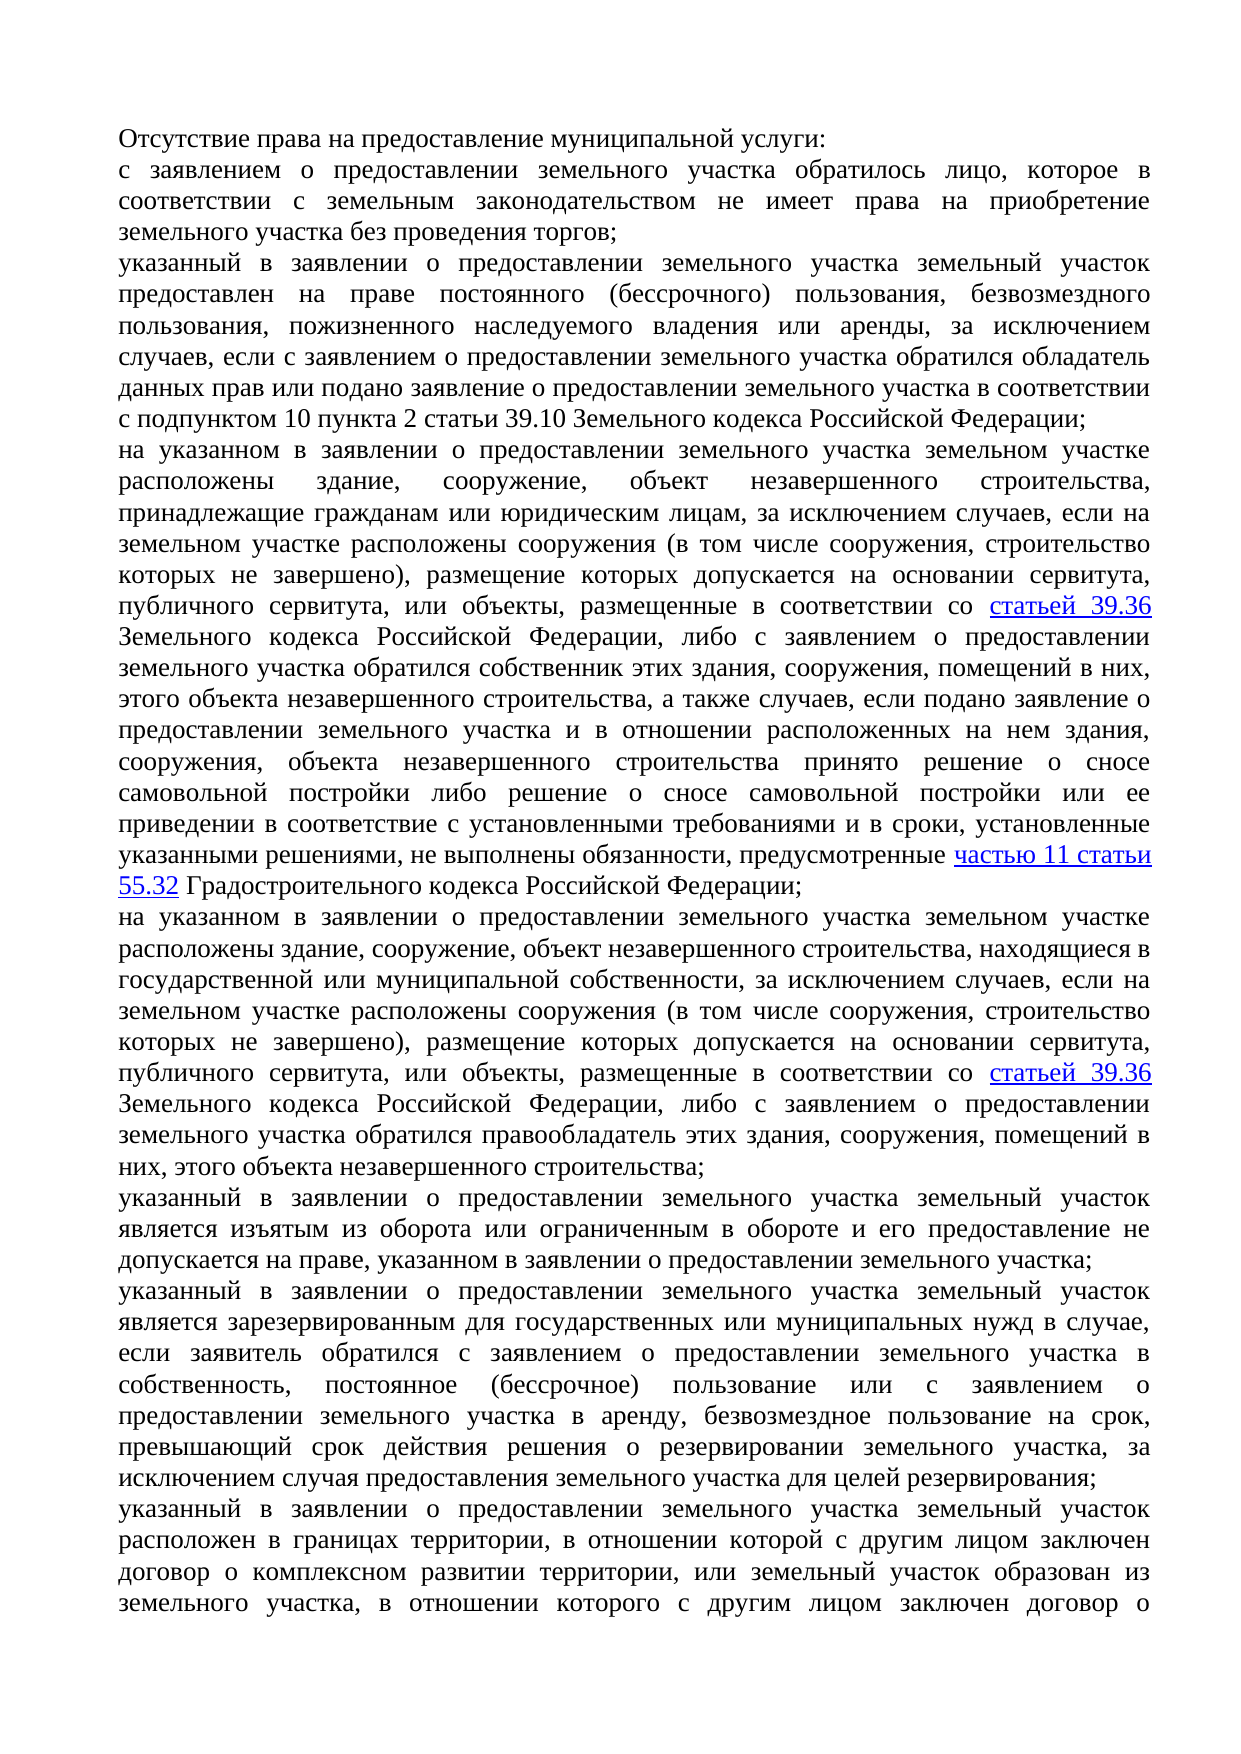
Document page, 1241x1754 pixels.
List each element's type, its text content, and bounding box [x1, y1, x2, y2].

text на указанном в заявлении о предоставлении земельного участка земельном участке расположены здание, сооружение, объект незавершенного строительства, принадлежащие гражданам или юридическим лицам, за исключением случаев, если на земельном участке расположены сооружения (в том числе сооружения, строительство которых не завершено), размещение которых допускается на основании сервитута, публичного сервитута, или объекты, размещенные в соответствии со статьей 39.36 Земельного кодекса Российской Федерации, либо с заявлением о предоставлении земельного участка обратился собственник этих здания, сооружения, помещений в них, этого объекта незавершенного строительства, а также случаев, если подано заявление о предоставлении земельного участка и в отношении расположенных на нем здания, сооружения, объекта незавершенного строительства принято решение о сносе самовольной постройки либо решение о сносе самовольной постройки или ее приведении в соответствие с установленными требованиями и в сроки, установленные указанными решениями, не выполнены обязанности, предусмотренные частью 11 статьи 55.32 Градостроительного кодекса Российской Федерации; [118, 433, 1152, 901]
text указанный в заявлении о предоставлении земельного участка земельный участок является зарезервированным для государственных или муниципальных нужд в случае, если заявитель обратился с заявлением о предоставлении земельного участка в собственность, постоянное (бессрочное) пользование или с заявлением о предоставлении земельного участка в аренду, безвозмездное пользование на срок, превышающий срок действия решения о резервировании земельного участка, за исключением случая предоставления земельного участка для целей резервирования; [118, 1274, 1152, 1492]
text Отсутствие права на предоставление муниципальной услуги: [118, 122, 1152, 153]
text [118, 1492, 1152, 1617]
text указанный в заявлении о предоставлении земельного участка земельный участок предоставлен на праве постоянного (бессрочного) пользования, безвозмездного пользования, пожизненного наследуемого владения или аренды, за исключением случаев, если с заявлением о предоставлении земельного участка обратился обладатель данных прав или подано заявление о предоставлении земельного участка в соответствии с подпунктом 10 пункта 2 статьи 39.10 Земельного кодекса Российской Федерации; [118, 246, 1152, 433]
text с заявлением о предоставлении земельного участка обратилось лицо, которое в соответствии с земельным законодательством не имеет права на приобретение земельного участка без проведения торгов; [118, 153, 1152, 246]
text на указанном в заявлении о предоставлении земельного участка земельном участке расположены здание, сооружение, объект незавершенного строительства, находящиеся в государственной или муниципальной собственности, за исключением случаев, если на земельном участке расположены сооружения (в том числе сооружения, строительство которых не завершено), размещение которых допускается на основании сервитута, публичного сервитута, или объекты, размещенные в соответствии со статьей 39.36 Земельного кодекса Российской Федерации, либо с заявлением о предоставлении земельного участка обратился правообладатель этих здания, сооружения, помещений в них, этого объекта незавершенного строительства; [118, 901, 1152, 1181]
text указанный в заявлении о предоставлении земельного участка земельный участок является изъятым из оборота или ограниченным в обороте и его предоставление не допускается на праве, указанном в заявлении о предоставлении земельного участка; [118, 1181, 1152, 1274]
